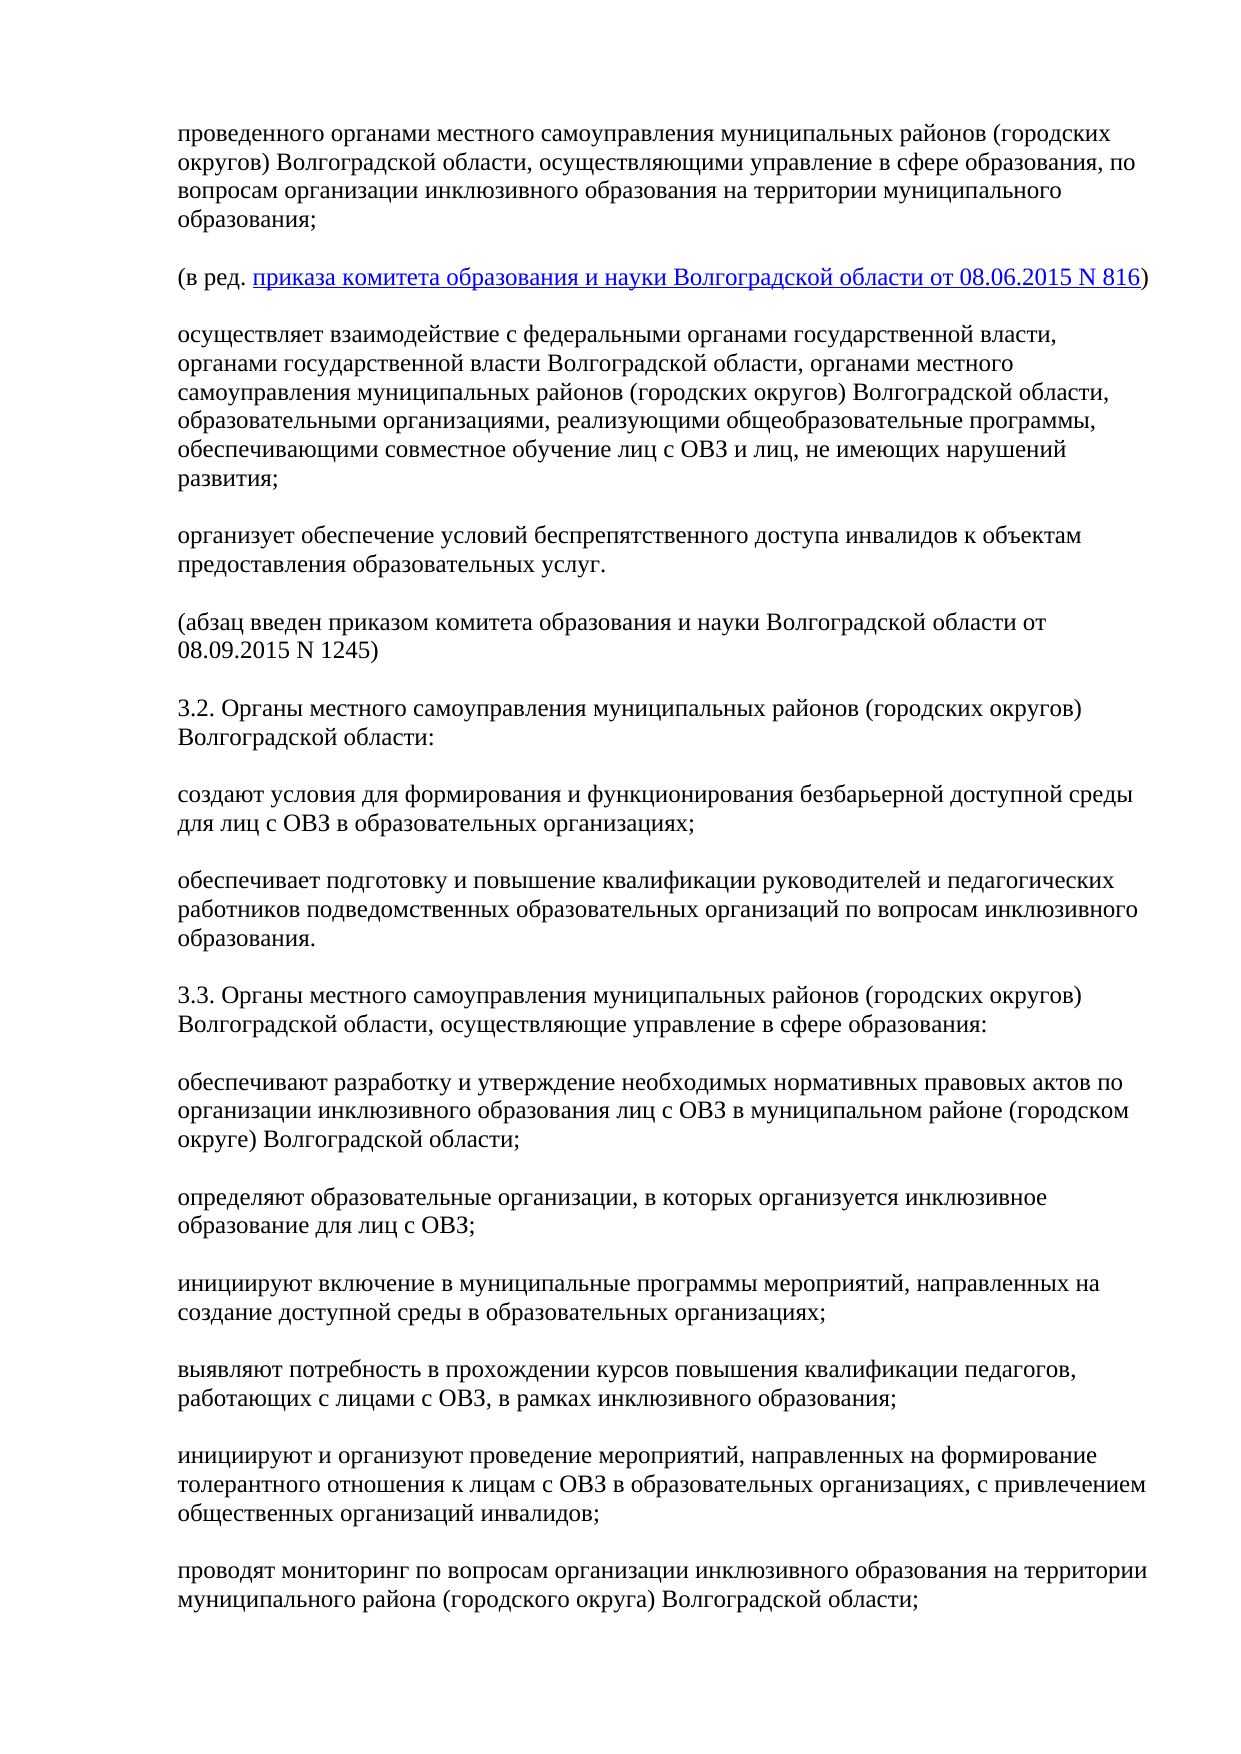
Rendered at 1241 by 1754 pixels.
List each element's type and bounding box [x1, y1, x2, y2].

text [177, 118, 1152, 1613]
